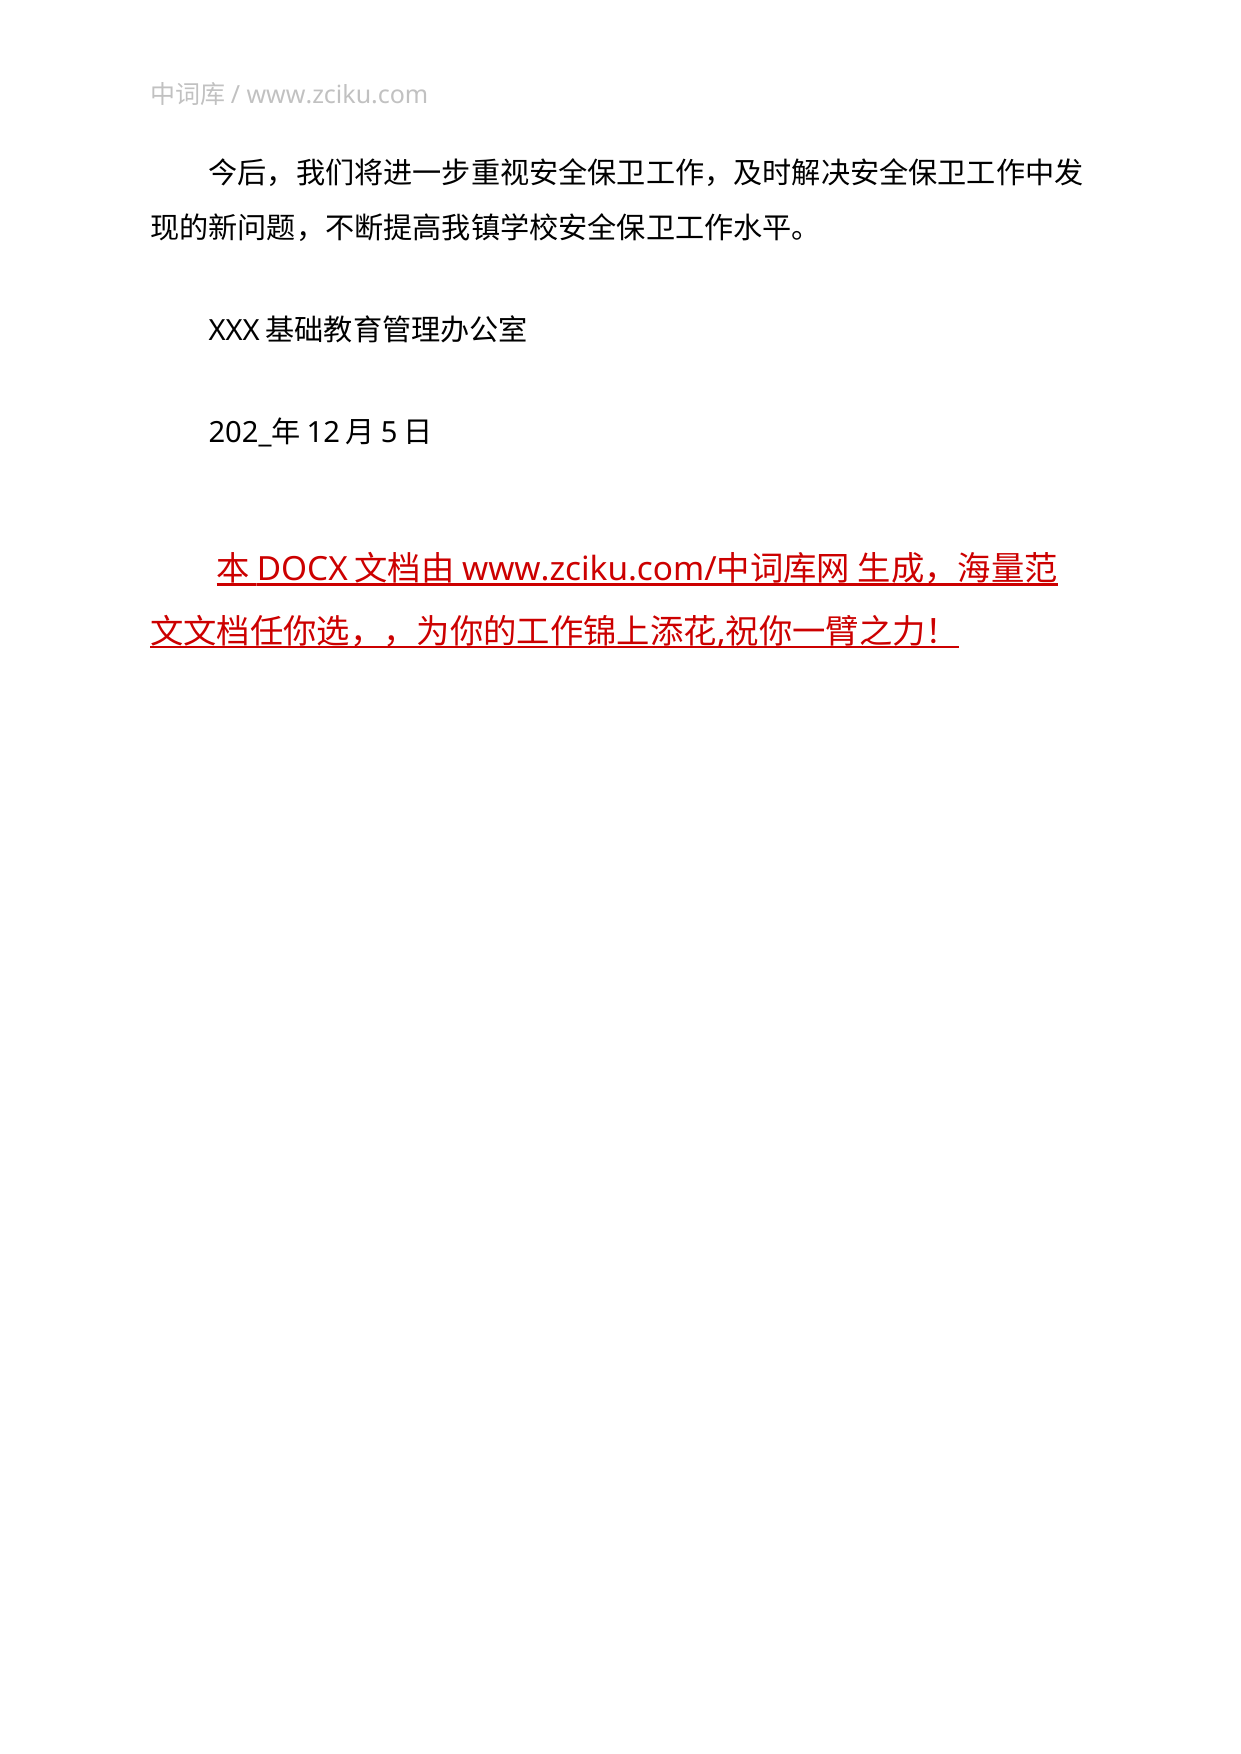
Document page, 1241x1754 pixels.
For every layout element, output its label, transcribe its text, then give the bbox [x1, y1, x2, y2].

text XXX基础教育管理办公室 [150, 307, 1090, 349]
text 202_年12月5日 [150, 409, 1090, 451]
text 今后，我们将进一步重视安全保卫工作，及时解决安全保卫工作中发现的新问题，不断提高我镇学校安全保卫工作水平。 [150, 150, 1090, 247]
text 本DOCX文档由 www.zciku.com/中词库网 生成，海量范文文档任你选，，为你的工作锦上添花,祝你一臂之力！ [150, 542, 1090, 653]
